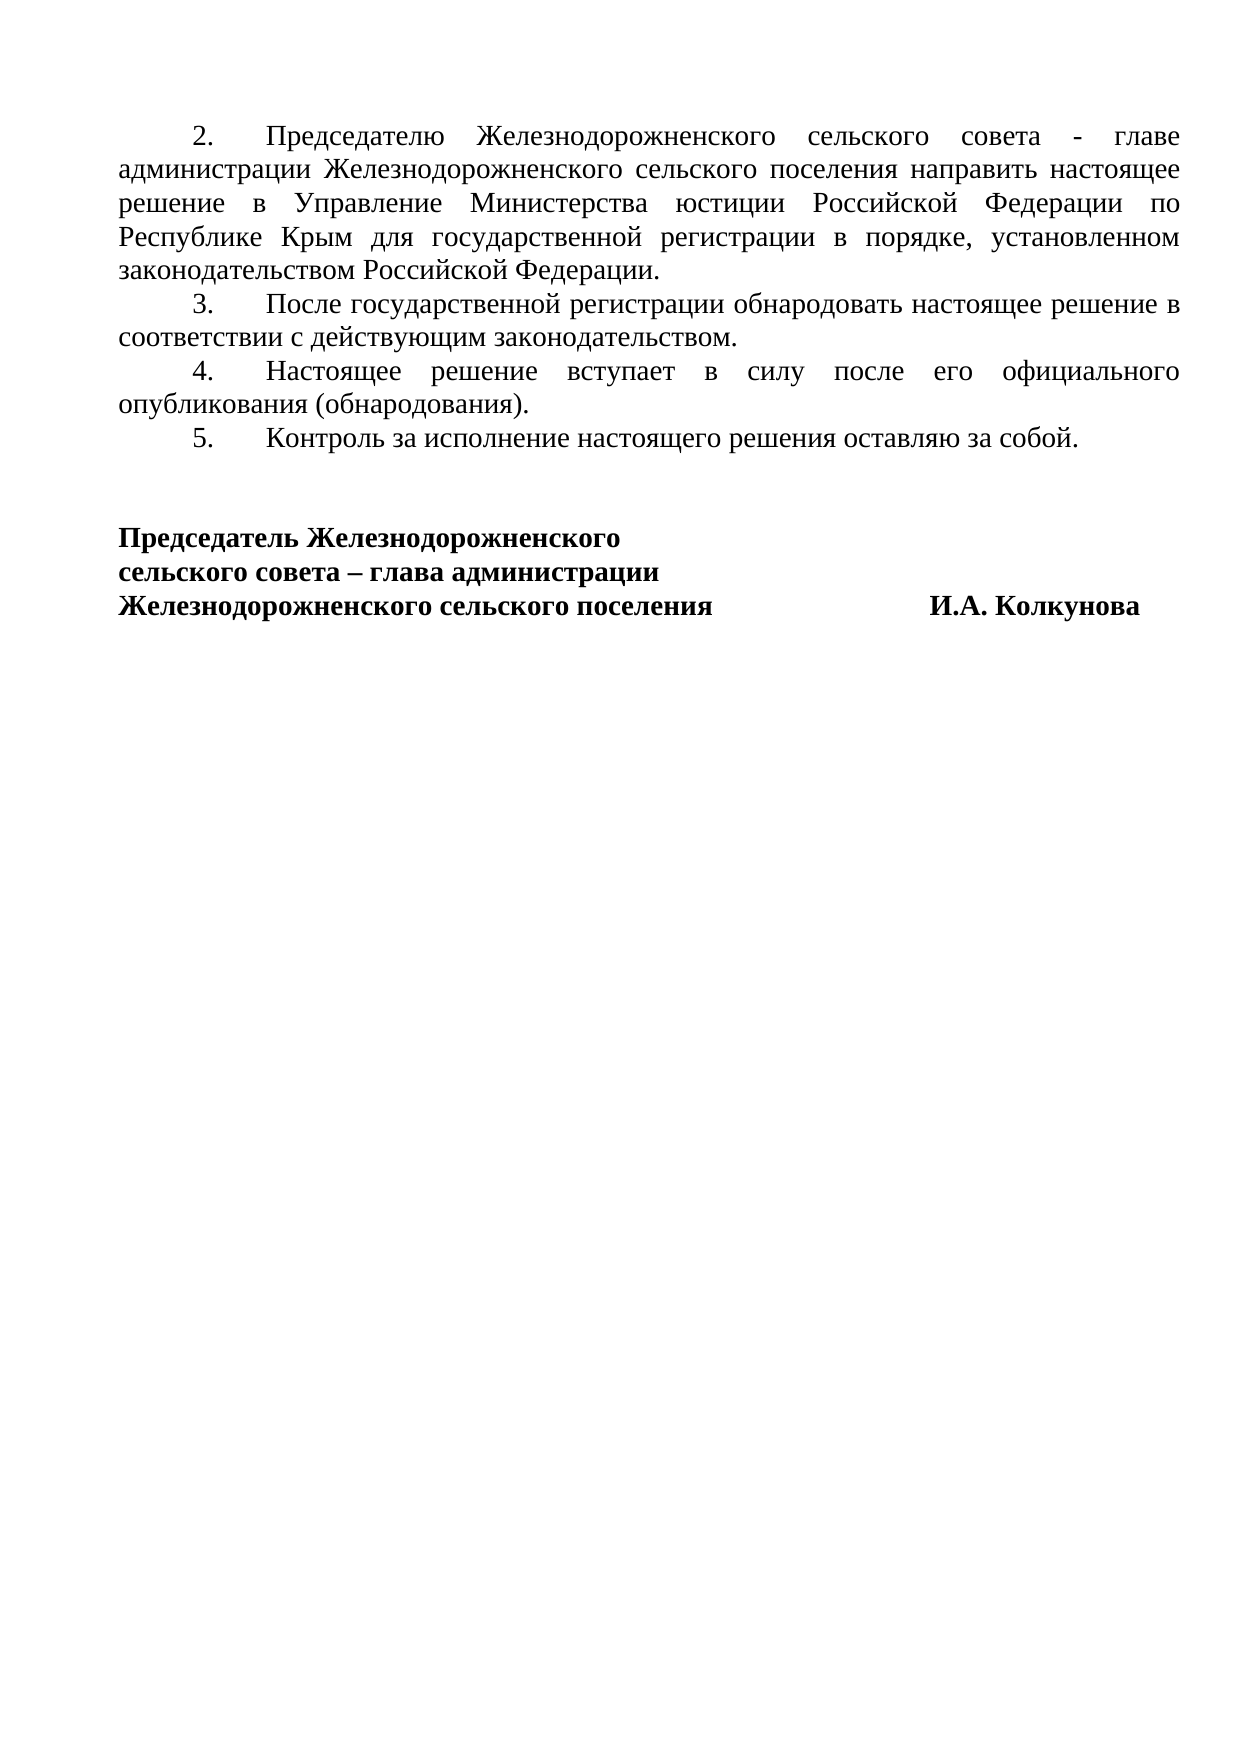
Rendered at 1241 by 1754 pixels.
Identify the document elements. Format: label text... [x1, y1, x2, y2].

list Председателю Железнодорожненского сельского совета - главе администрации Железнодорожненского сельского поселения направить настоящее решение в Управление Министерства юстиции Российской Федерации по Республике Крым для государственной регистрации в порядке, установленном законодательством Российской Федерации. [118, 118, 1181, 286]
list Настоящее решение вступает в силу после его официального опубликования (обнародования). [118, 353, 1181, 420]
list Контроль за исполнение настоящего решения оставляю за собой. [118, 420, 1181, 453]
text Железнодорожненского сельского поселения И.А. Колкунова [118, 588, 1181, 621]
text сельского совета – глава администрации [118, 554, 1181, 588]
list После государственной регистрации обнародовать настоящее решение в соответствии с действующим законодательством. [118, 286, 1181, 353]
text Председатель Железнодорожненского [118, 521, 1181, 554]
